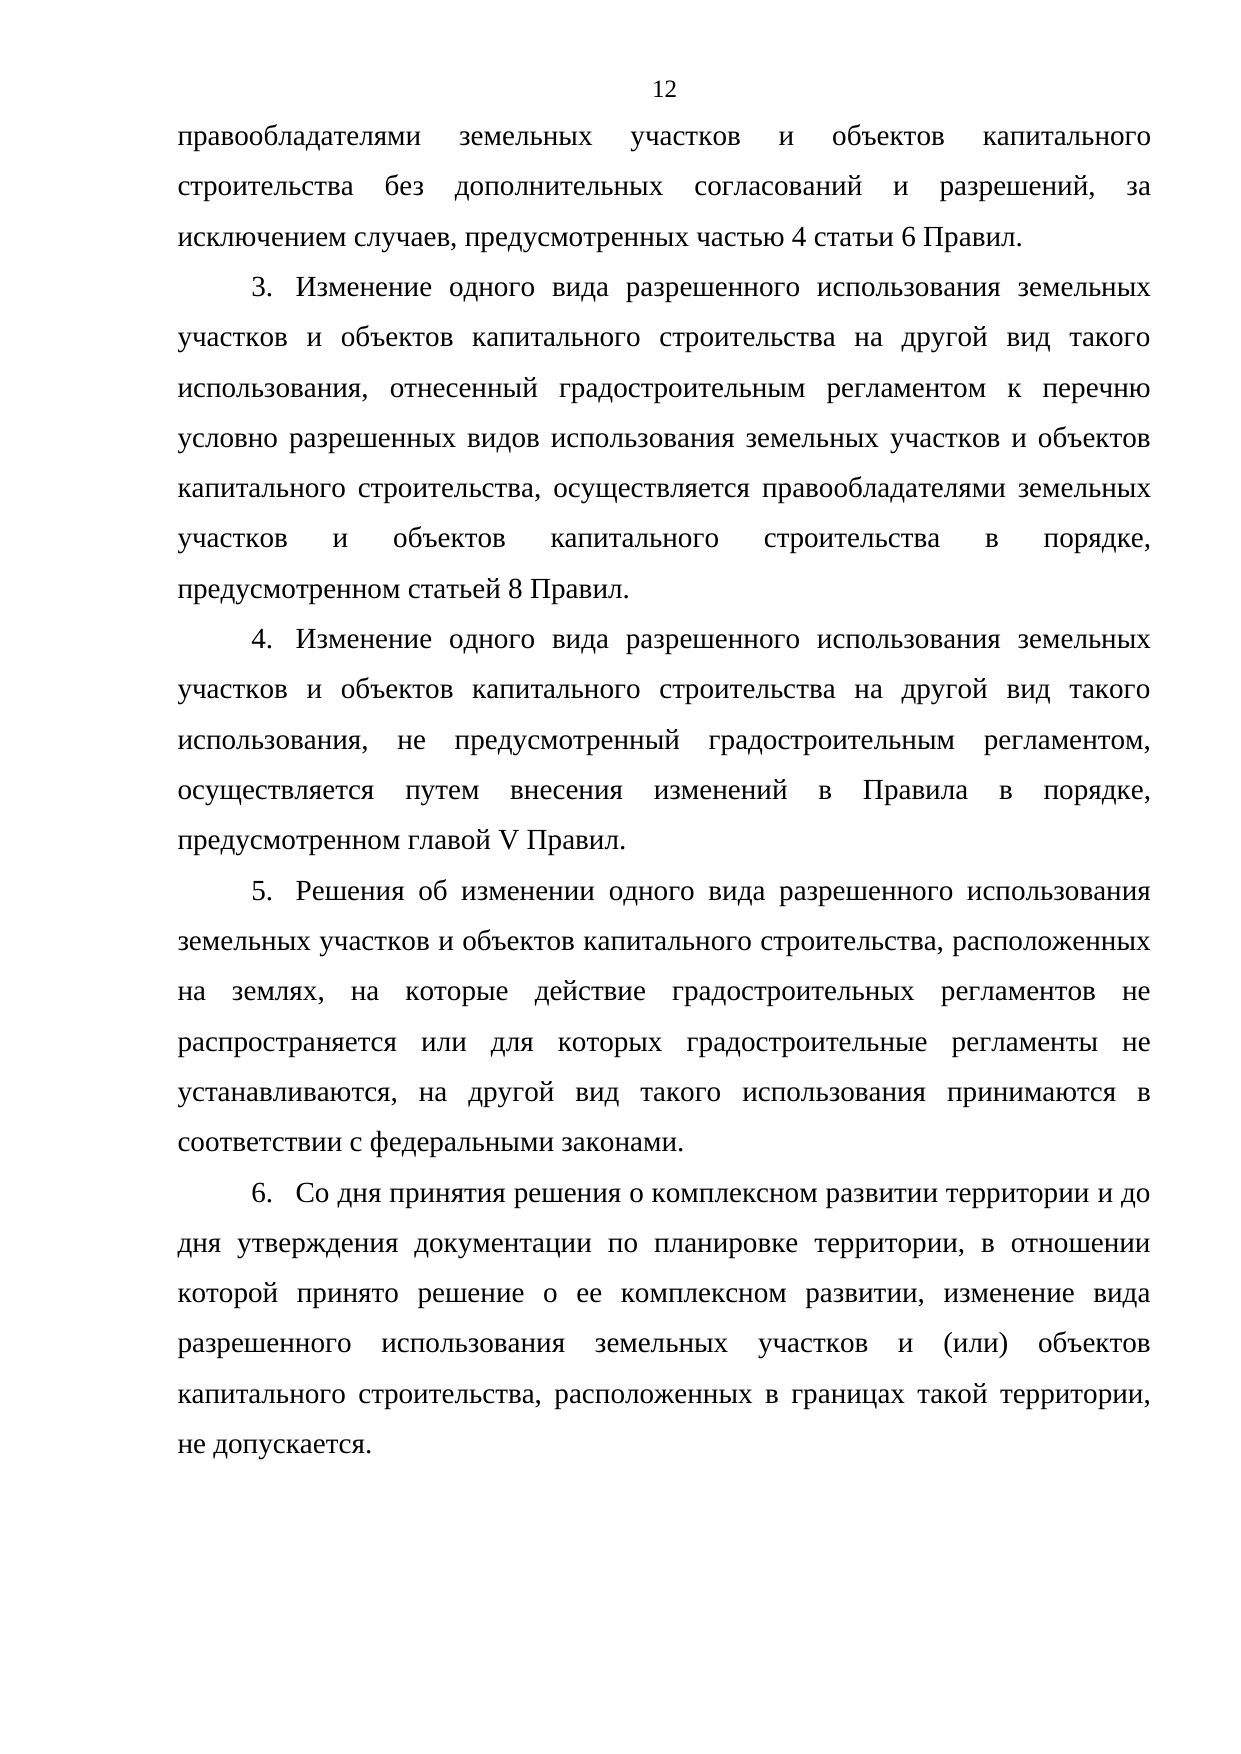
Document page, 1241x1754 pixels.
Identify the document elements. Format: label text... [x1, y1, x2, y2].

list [177, 118, 1152, 252]
list Решения об изменении одного вида разрешенного использования земельных участков и объектов капитального строительства, расположенных на землях, на которые действие градостроительных регламентов не распространяется или для которых градостроительные регламенты не устанавливаются, на другой вид такого использования принимаются в соответствии с федеральными законами. [177, 873, 1152, 1158]
list Со дня принятия решения о комплексном развитии территории и до дня утверждения документации по планировке территории, в отношении которой принято решение о ее комплексном развитии, изменение вида разрешенного использования земельных участков и (или) объектов капитального строительства, расположенных в границах такой территории, не допускается. [177, 1175, 1152, 1460]
list Изменение одного вида разрешенного использования земельных участков и объектов капитального строительства на другой вид такого использования, не предусмотренный градостроительным регламентом, осуществляется путем внесения изменений в Правила в порядке, предусмотренном главой V Правил. [177, 621, 1152, 856]
list Изменение одного вида разрешенного использования земельных участков и объектов капитального строительства на другой вид такого использования, отнесенный градостроительным регламентом к перечню условно разрешенных видов использования земельных участков и объектов капитального строительства, осуществляется правообладателями земельных участков и объектов капитального строительства в порядке, предусмотренном статьей 8 Правил. [177, 269, 1152, 604]
